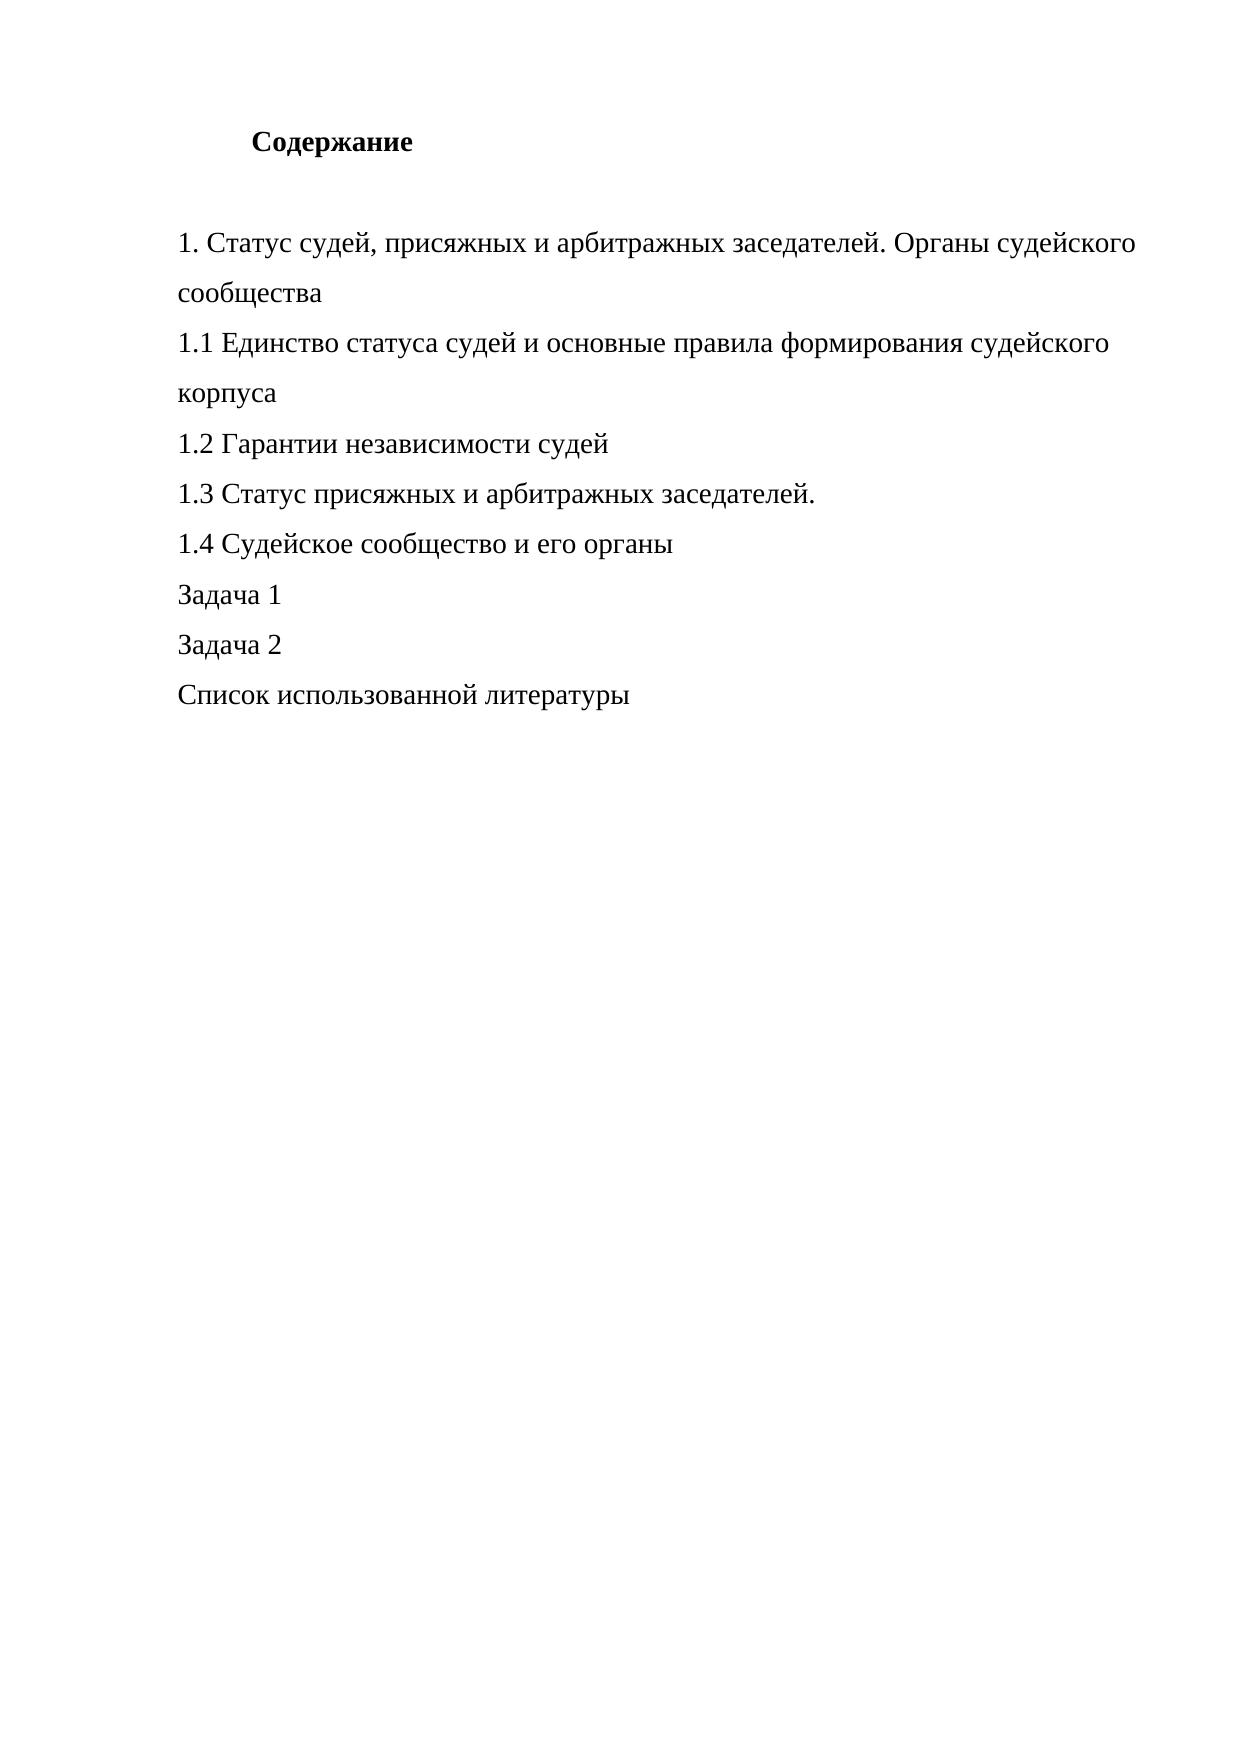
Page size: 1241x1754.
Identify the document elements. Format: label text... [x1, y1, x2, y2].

text 1.1 Единство статуса судей и основные правила формирования судейского корпуса [177, 325, 1152, 409]
text Задача 2 [177, 627, 1152, 661]
text 1.3 Статус присяжных и арбитражных заседателей. [177, 476, 1152, 510]
text Список использованной литературы [177, 677, 1152, 711]
subtitle Содержание [177, 124, 1152, 158]
text 1. Статус судей, присяжных и арбитражных заседателей. Органы судейского сообщества [177, 225, 1152, 308]
text 1.2 Гарантии независимости судей [177, 426, 1152, 459]
text Задача 1 [177, 577, 1152, 610]
text 1.4 Судейское сообщество и его органы [177, 527, 1152, 560]
